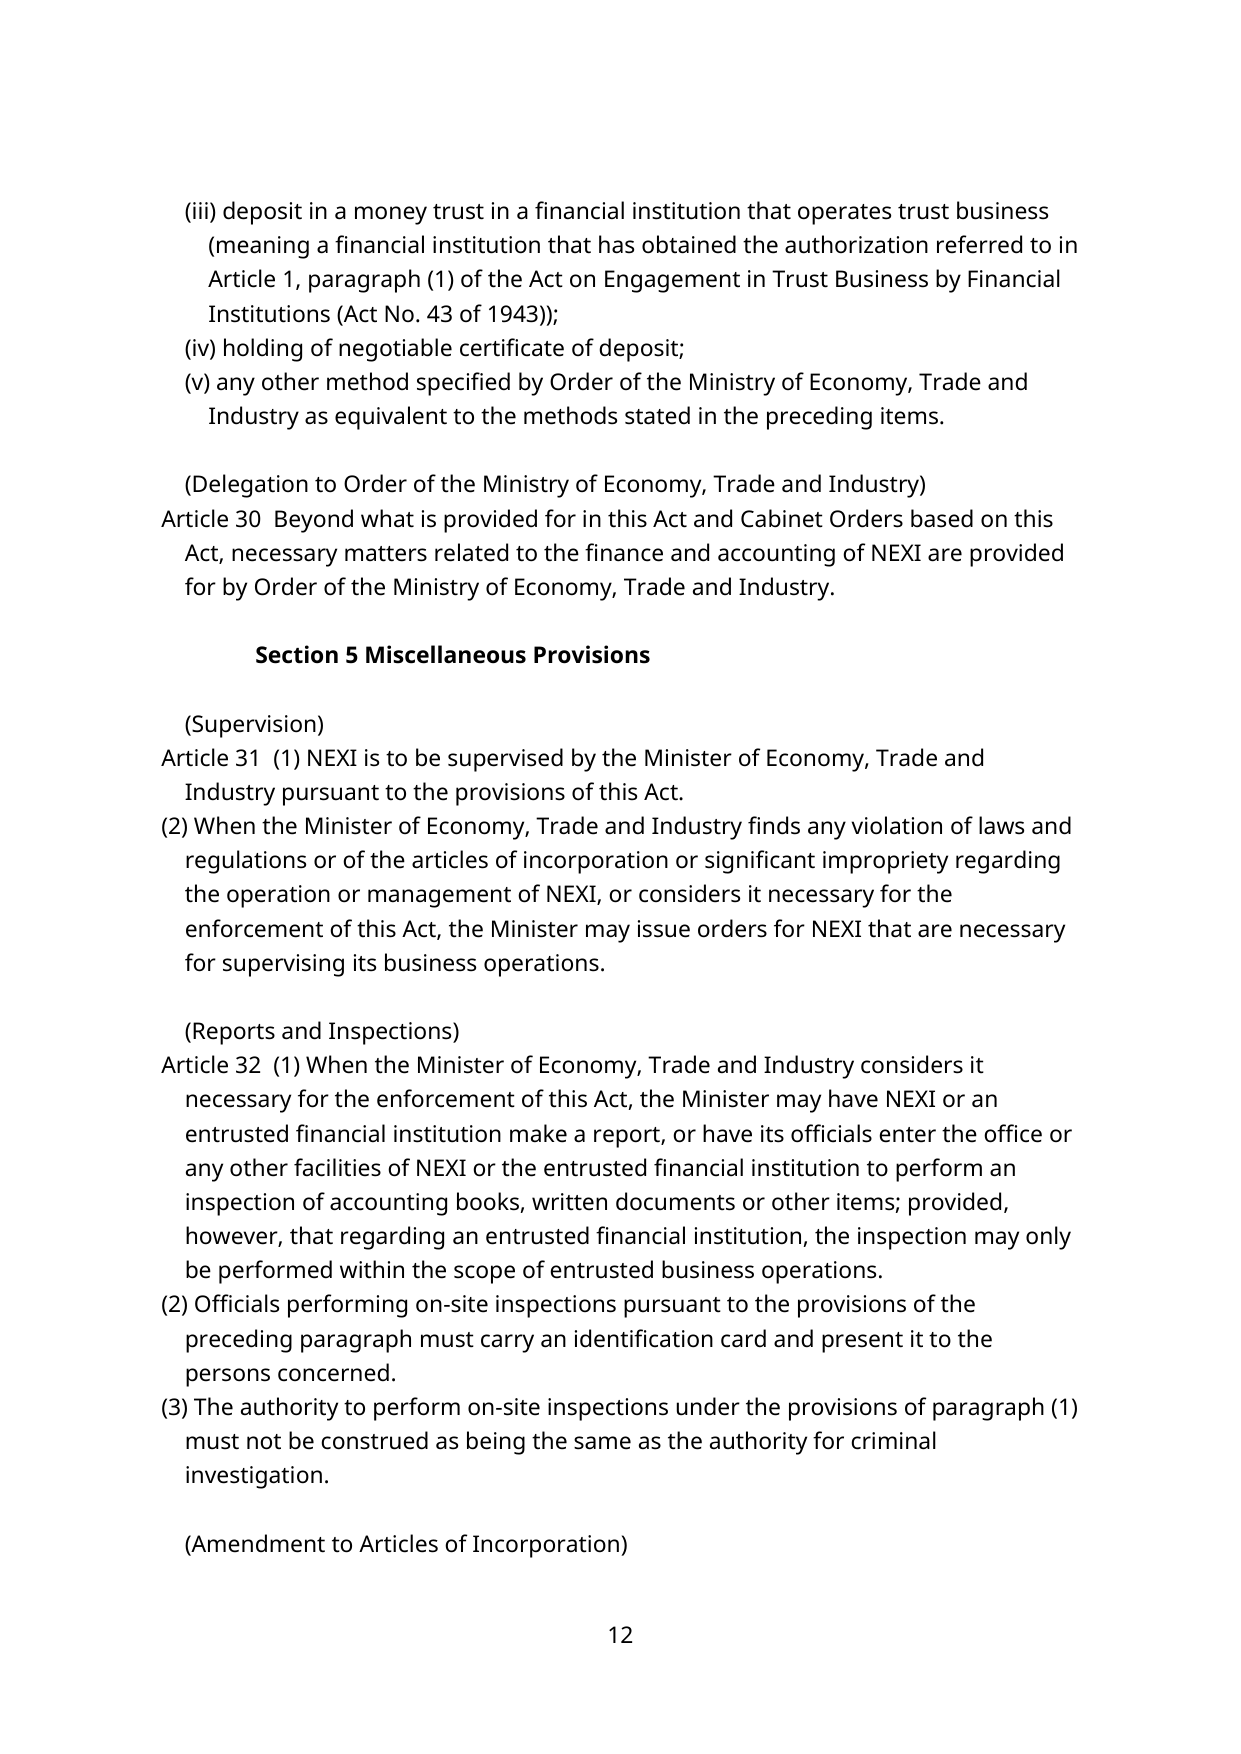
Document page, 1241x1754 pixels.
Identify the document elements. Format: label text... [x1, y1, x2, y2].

text (Delegation to Order of the Ministry of Economy, Trade and Industry) [184, 467, 1079, 501]
text (iii) deposit in a money trust in a financial institution that operates trust business (meaning a financial institution that has obtained the authorization referred to in Article 1, paragraph (1) of the Act on Engagement in Trust Business by Financial Institutions (Act No. 43 of 1943)); [184, 194, 1079, 330]
text (Reports and Inspections) [184, 1014, 1079, 1048]
text (3) The authority to perform on-site inspections under the provisions of paragraph (1) must not be construed as being the same as the authority for criminal investigation. [161, 1389, 1079, 1492]
text (v) any other method specified by Order of the Ministry of Economy, Trade and Industry as equivalent to the methods stated in the preceding items. [184, 364, 1079, 433]
text (iv) holding of negotiable certificate of deposit; [184, 330, 1079, 364]
text (Supervision) [184, 706, 1079, 740]
text (2) Officials performing on-site inspections pursuant to the provisions of the preceding paragraph must carry an identification card and present it to the persons concerned. [161, 1287, 1079, 1389]
text Article 31 (1) NEXI is to be supervised by the Minister of Economy, Trade and Industry pursuant to the provisions of this Act. [161, 740, 1079, 809]
text Article 32 (1) When the Minister of Economy, Trade and Industry considers it necessary for the enforcement of this Act, the Minister may have NEXI or an entrusted financial institution make a report, or have its officials enter the office or any other facilities of NEXI or the entrusted financial institution to perform an inspection of accounting books, written documents or other items; provided, however, that regarding an entrusted financial institution, the inspection may only be performed within the scope of entrusted business operations. [161, 1048, 1079, 1287]
text Section 5 Miscellaneous Provisions [253, 638, 1079, 672]
text (Amendment to Articles of Incorporation) [184, 1526, 1079, 1560]
text Article 30 Beyond what is provided for in this Act and Cabinet Orders based on this Act, necessary matters related to the finance and accounting of NEXI are provided for by Order of the Ministry of Economy, Trade and Industry. [161, 501, 1079, 604]
text (2) When the Minister of Economy, Trade and Industry finds any violation of laws and regulations or of the articles of incorporation or significant impropriety regarding the operation or management of NEXI, or considers it necessary for the enforcement of this Act, the Minister may issue orders for NEXI that are necessary for supervising its business operations. [161, 809, 1079, 979]
